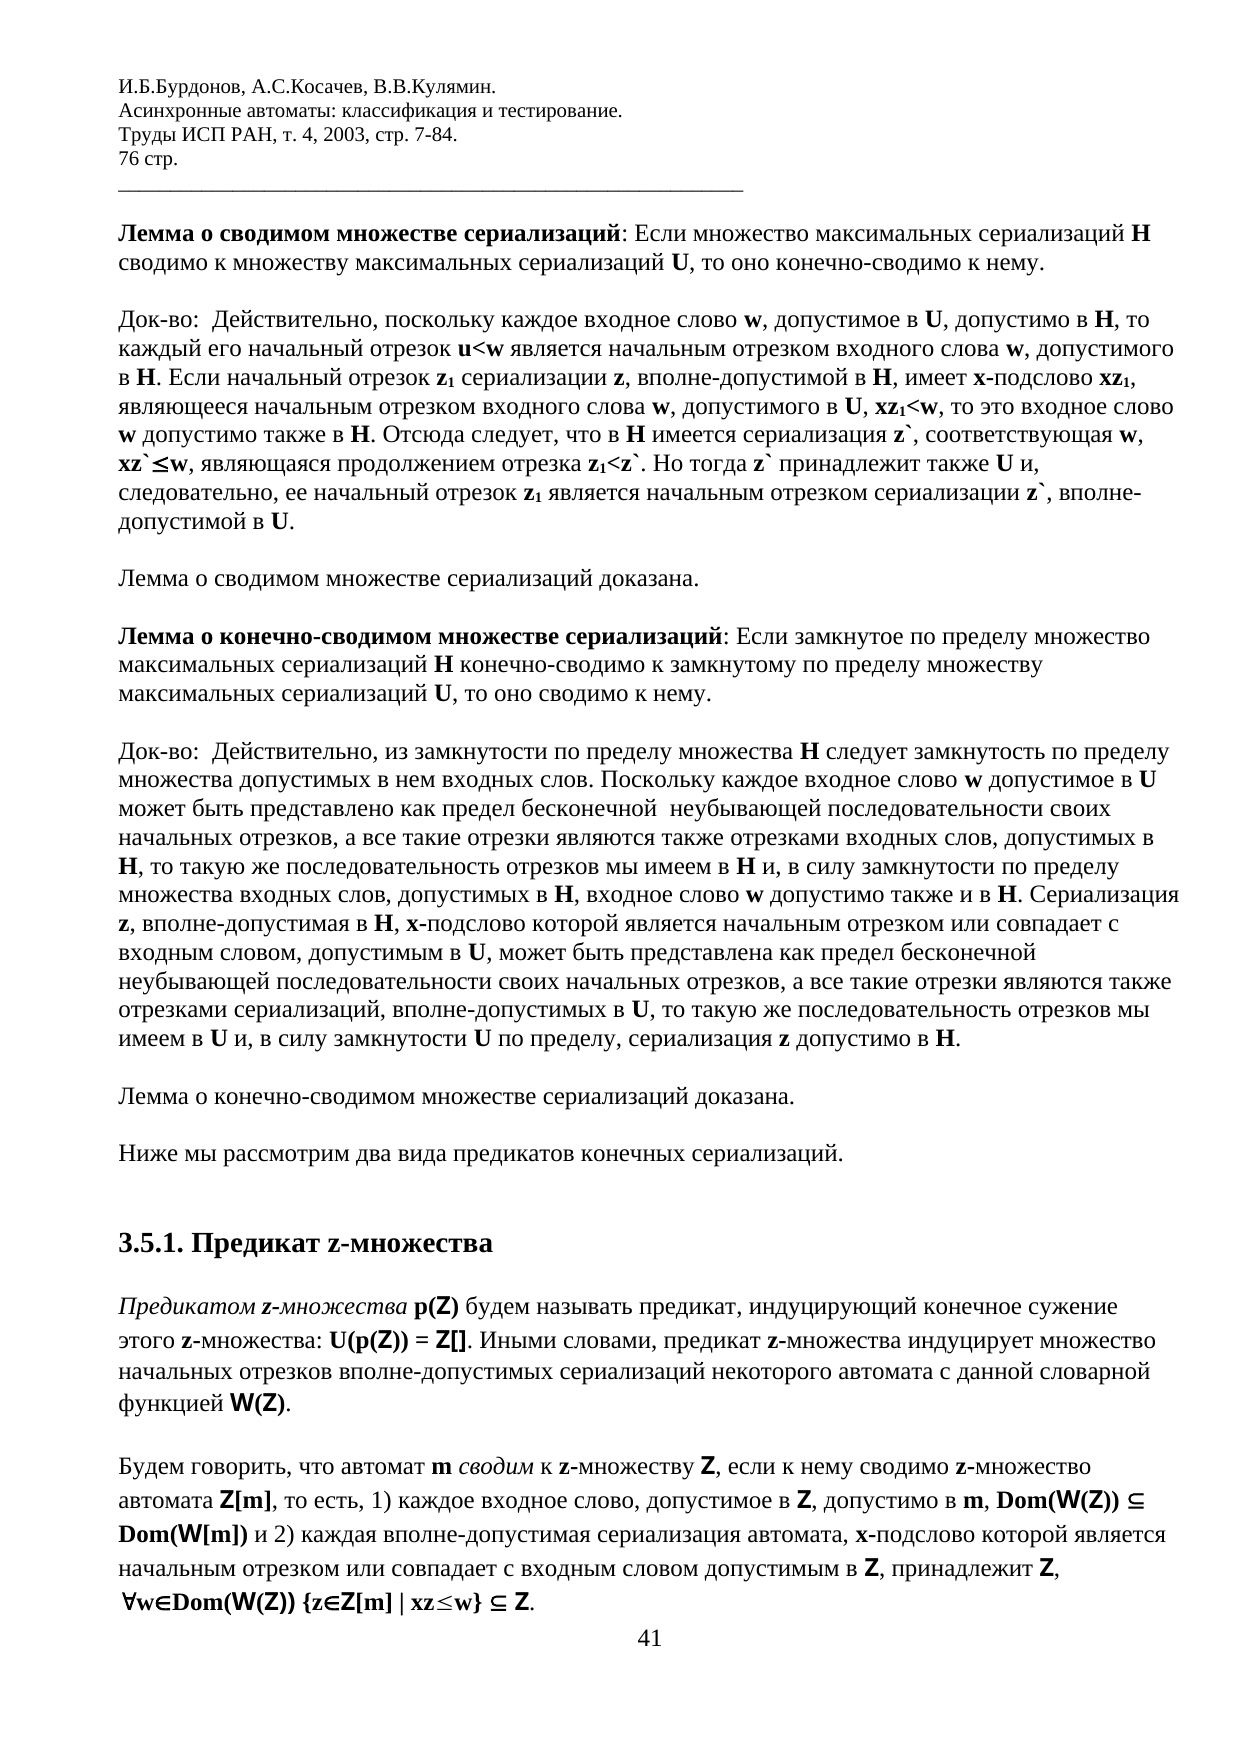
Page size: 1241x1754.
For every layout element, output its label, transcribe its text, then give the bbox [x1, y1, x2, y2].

text Лемма о сводимом множестве сериализаций: Если множество максимальных сериализаций H сводимо к множеству максимальных сериализаций U, то оно конечно-сводимо к нему. [118, 218, 1181, 276]
text Будем говорить, что автомат m сводим к z-множеству Z, если к нему сводимо z-множество автомата Z[m], то есть, 1) каждое входное слово, допустимое в Z, допустимо в m, Dom(W(Z))  Dom(W[m]) и 2) каждая вполне-допустимая сериализация автомата, x-подслово которой является начальным отрезком или совпадает с входным словом допустимым в Z, принадлежит Z, wDom(W(Z)) {zZ[m] | xzw}  Z. [118, 1447, 1181, 1618]
text Лемма о конечно-сводимом множестве сериализаций: Если замкнутое по пределу множество максимальных сериализаций H конечно-сводимо к замкнутому по пределу множеству максимальных сериализаций U, то оно сводимо к нему. [118, 621, 1181, 707]
text Док-во: Действительно, поскольку каждое входное слово w, допустимое в U, допустимо в H, то каждый его начальный отрезок u<w является начальным отрезком входного слова w, допустимого в H. Если начальный отрезок z1 сериализации z, вполне-допустимой в H, имеет x-подслово xz1, являющееся начальным отрезком входного слова w, допустимого в U, xz1<w, то это входное слово w допустимо также в H. Отсюда следует, что в H имеется сериализация z`, соответствующая w, xz`w, являющаяся продолжением отрезка z1<z`. Но тогда z` принадлежит также U и, следовательно, ее начальный отрезок z1 является начальным отрезком сериализации z`, вполне-допустимой в U. [118, 304, 1181, 534]
text Док-во: Действительно, из замкнутости по пределу множества H следует замкнутость по пределу множества допустимых в нем входных слов. Поскольку каждое входное слово w допустимое в U может быть представлено как предел бесконечной неубывающей последовательности своих начальных отрезков, а все такие отрезки являются также отрезками входных слов, допустимых в H, то такую же последовательность отрезков мы имеем в H и, в силу замкнутости по пределу множества входных слов, допустимых в H, входное слово w допустимо также и в H. Cериализация z, вполне-допустимая в H, x-подслово которой является начальным отрезком или совпадает с входным словом, допустимым в U, может быть представлена как предел бесконечной неубывающей последовательности своих начальных отрезков, а все такие отрезки являются также отрезками сериализаций, вполне-допустимых в U, то такую же последовательность отрезков мы имеем в U и, в силу замкнутости U по пределу, сериализация z допустимо в H. [118, 736, 1181, 1052]
text Предикатом z-множества p(Z) будем называть предикат, индуцирующий конечное сужение этого z-множества: U(p(Z)) = Z[]. Иными словами, предикат z-множества индуцирует множество начальных отрезков вполне-допустимых сериализаций некоторого автомата с данной словарной функцией W(Z). [118, 1288, 1181, 1418]
text Лемма о конечно-сводимом множестве сериализаций доказана. [118, 1081, 1181, 1109]
text Лемма о сводимом множестве сериализаций доказана. [118, 563, 1181, 592]
text Ниже мы рассмотрим два вида предикатов конечных сериализаций. [118, 1138, 1181, 1167]
text 3.5.1. Предикат z-множества [118, 1225, 1181, 1258]
